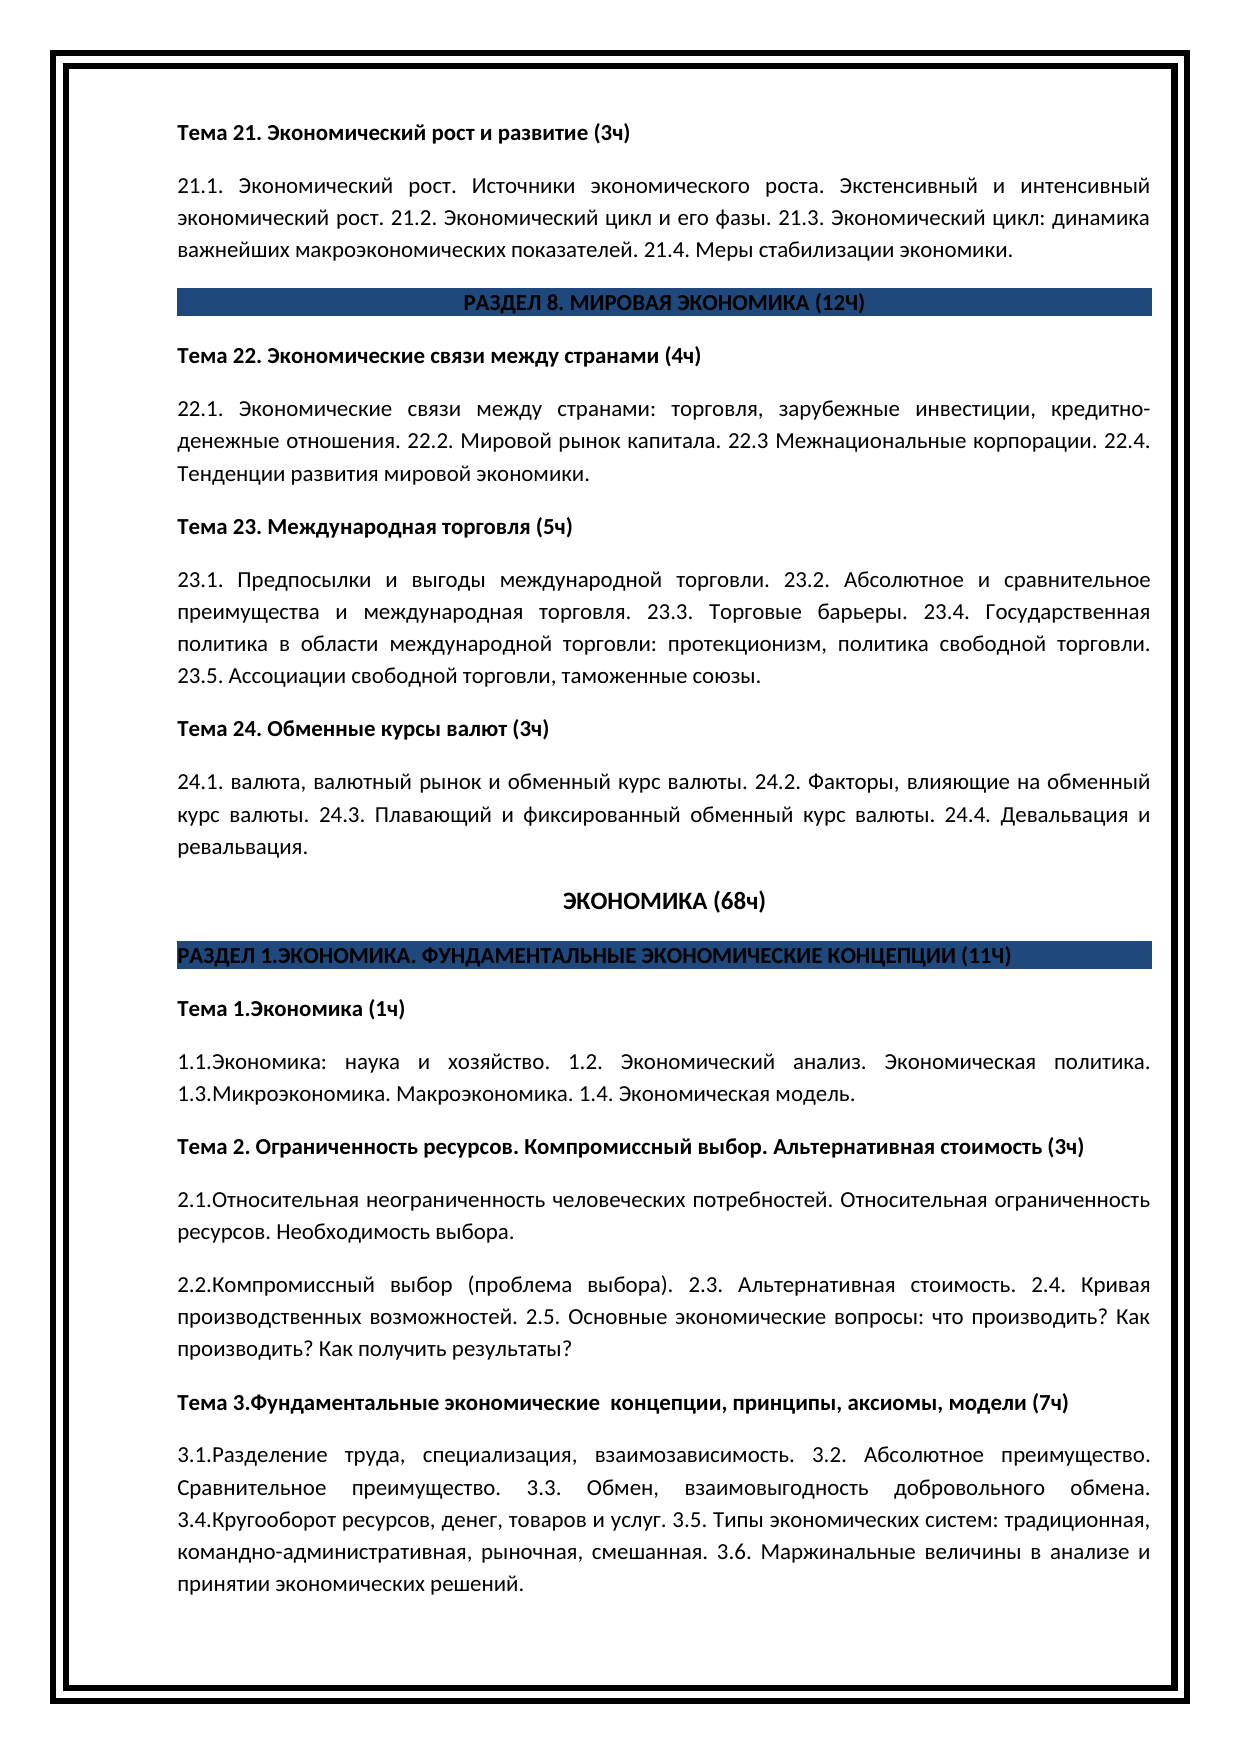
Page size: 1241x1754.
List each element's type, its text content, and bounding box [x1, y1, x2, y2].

text Тема 3.Фундаментальные экономические концепции, принципы, аксиомы, модели (7ч) [177, 1388, 1152, 1416]
text Тема 23. Международная торговля (5ч) [177, 512, 1152, 540]
text 23.1. Предпосылки и выгоды международной торговли. 23.2. Абсолютное и сравнительное преимущества и международная торговля. 23.3. Торговые барьеры. 23.4. Государственная политика в области международной торговли: протекционизм, политика свободной торговли. 23.5. Ассоциации свободной торговли, таможенные союзы. [177, 565, 1152, 689]
text Тема 2. Ограниченность ресурсов. Компромиссный выбор. Альтернативная стоимость (3ч) [177, 1132, 1152, 1160]
text 21.1. Экономический рост. Источники экономического роста. Экстенсивный и интенсивный экономический рост. 21.2. Экономический цикл и его фазы. 21.3. Экономический цикл: динамика важнейших макроэкономических показателей. 21.4. Меры стабилизации экономики. [177, 171, 1152, 263]
text 22.1. Экономические связи между странами: торговля, зарубежные инвестиции, кредитно-денежные отношения. 22.2. Мировой рынок капитала. 22.3 Межнациональные корпорации. 22.4. Тенденции развития мировой экономики. [177, 394, 1152, 487]
text Тема 22. Экономические связи между странами (4ч) [177, 341, 1152, 369]
text 24.1. валюта, валютный рынок и обменный курс валюты. 24.2. Факторы, влияющие на обменный курс валюты. 24.3. Плавающий и фиксированный обменный курс валюты. 24.4. Девальвация и ревальвация. [177, 767, 1152, 860]
text 2.2.Компромиссный выбор (проблема выбора). 2.3. Альтернативная стоимость. 2.4. Кривая производственных возможностей. 2.5. Основные экономические вопросы: что производить? Как производить? Как получить результаты? [177, 1270, 1152, 1363]
text 2.1.Относительная неограниченность человеческих потребностей. Относительная ограниченность ресурсов. Необходимость выбора. [177, 1185, 1152, 1245]
text Тема 21. Экономический рост и развитие (3ч) [177, 118, 1152, 146]
text 1.1.Экономика: наука и хозяйство. 1.2. Экономический анализ. Экономическая политика. 1.3.Микроэкономика. Макроэкономика. 1.4. Экономическая модель. [177, 1047, 1152, 1107]
text 3.1.Разделение труда, специализация, взаимозависимость. 3.2. Абсолютное преимущество. Сравнительное преимущество. 3.3. Обмен, взаимовыгодность добровольного обмена. 3.4.Кругооборот ресурсов, денег, товаров и услуг. 3.5. Типы экономических систем: традиционная, командно-административная, рыночная, смешанная. 3.6. Маржинальные величины в анализе и принятии экономических решений. [177, 1441, 1152, 1597]
text ЭКОНОМИКА (68ч) [177, 885, 1152, 915]
text Тема 1.Экономика (1ч) [177, 994, 1152, 1022]
text РАЗДЕЛ 8. МИРОВАЯ ЭКОНОМИКА (12Ч) [177, 288, 1152, 316]
text Тема 24. Обменные курсы валют (3ч) [177, 714, 1152, 742]
text РАЗДЕЛ 1.ЭКОНОМИКА. ФУНДАМЕНТАЛЬНЫЕ ЭКОНОМИЧЕСКИЕ КОНЦЕПЦИИ (11Ч) [177, 941, 1152, 969]
